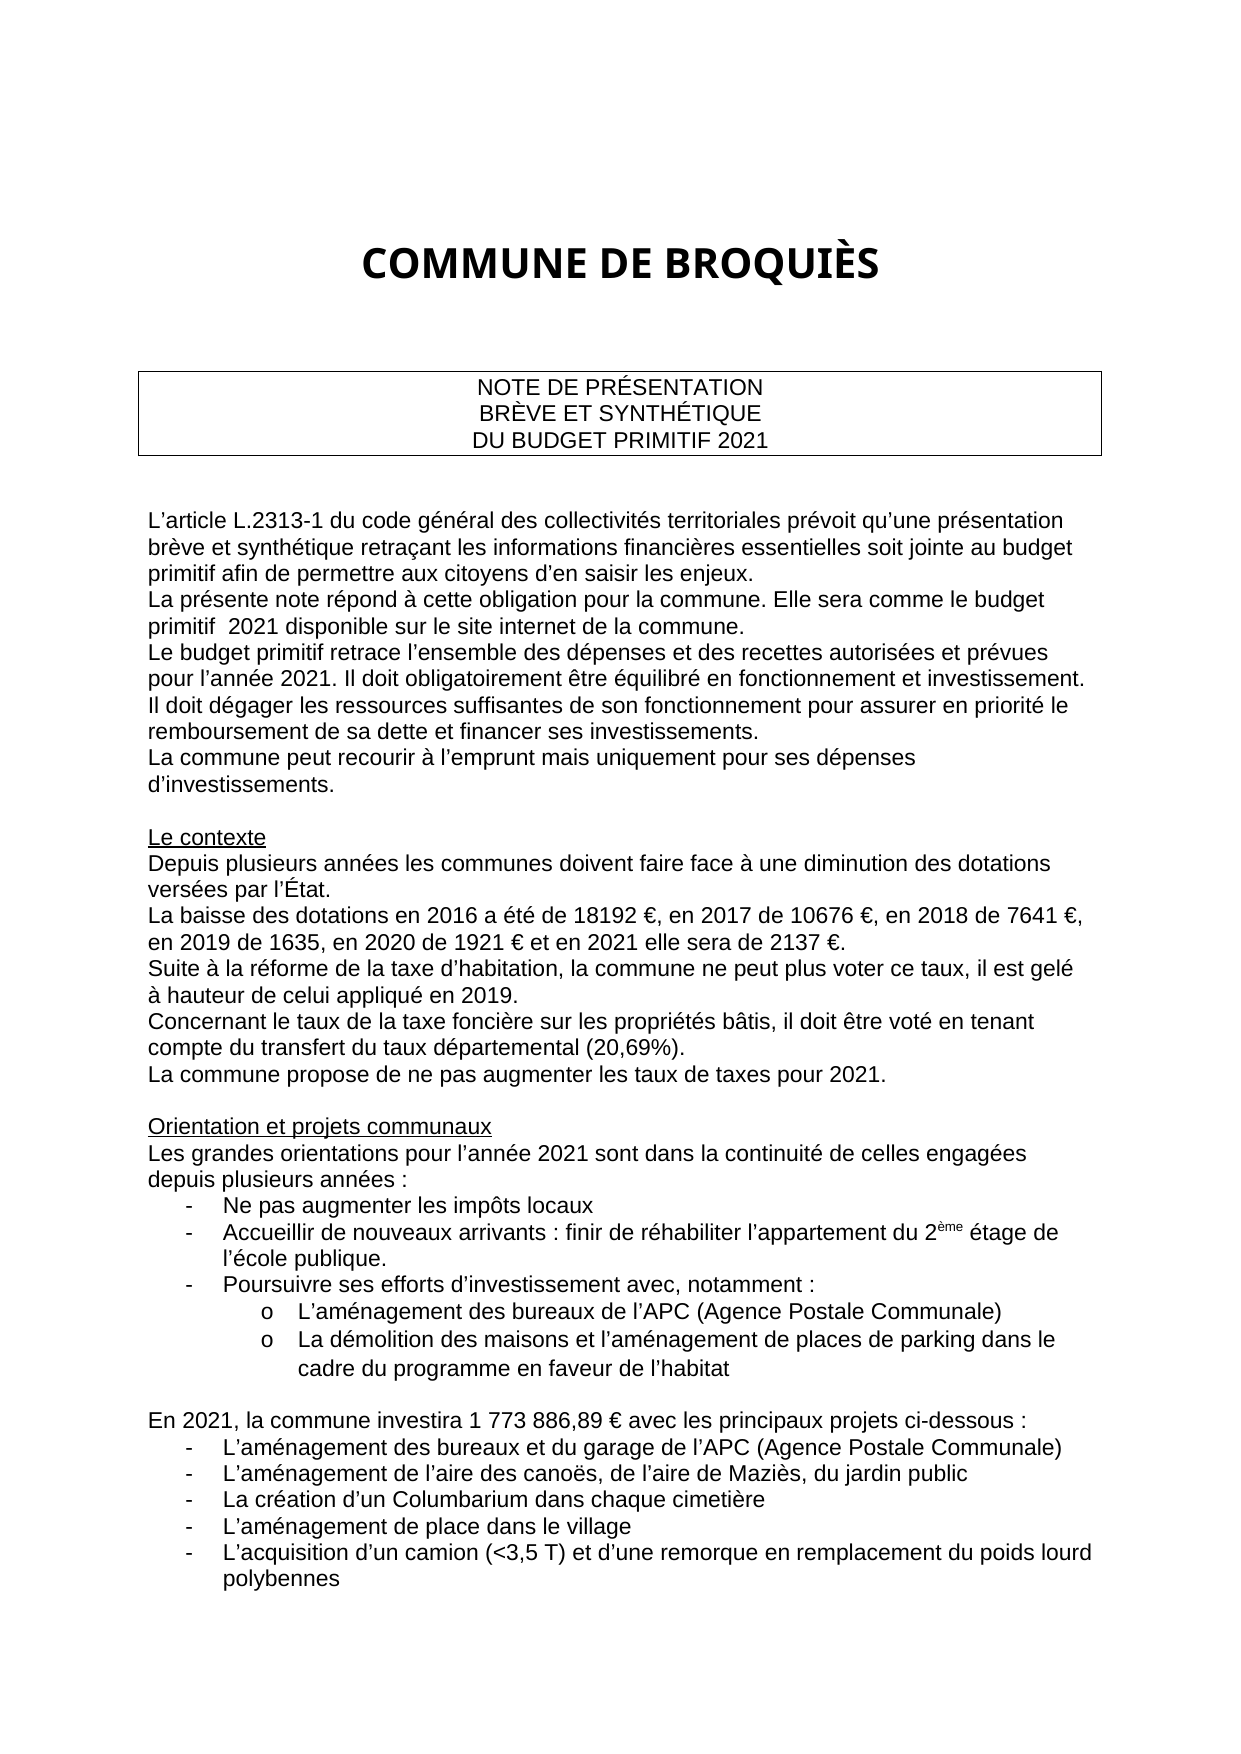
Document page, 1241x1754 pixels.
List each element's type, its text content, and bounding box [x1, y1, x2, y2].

list La démolition des maisons et l’aménagement de places de parking dans le cadre du programme en faveur de l’habitat [260, 1326, 1092, 1381]
text Orientation et projets communaux [148, 1113, 1092, 1140]
text La commune propose de ne pas augmenter les taux de taxes pour 2021. [148, 1061, 1092, 1087]
list L’aménagement de l’aire des canoës, de l’aire de Maziès, du jardin public [185, 1460, 1092, 1486]
text Concernant le taux de la taxe foncière sur les propriétés bâtis, il doit être voté en tenant compte du transfert du taux départemental (20,69%). [148, 1008, 1092, 1061]
list L’aménagement des bureaux de l’APC (Agence Postale Communale) [260, 1298, 1092, 1326]
text NOTE DE PRÉSENTATION [139, 372, 1101, 400]
text DU BUDGET PRIMITIF 2021 [139, 423, 1101, 455]
text Le budget primitif retrace l’ensemble des dépenses et des recettes autorisées et prévues pour l’année 2021. Il doit obligatoirement être équilibré en fonctionnement et investissement. Il doit dégager les ressources suffisantes de son fonctionnement pour assurer en priorité le remboursement de sa dette et financer ses investissements. [148, 639, 1092, 744]
text BRÈVE ET SYNTHÉTIQUE [148, 400, 1092, 423]
list Ne pas augmenter les impôts locaux [185, 1192, 1092, 1219]
list Poursuivre ses efforts d’investissement avec, notamment : [185, 1271, 1092, 1298]
list L’aménagement de place dans le village [185, 1513, 1092, 1539]
text La présente note répond à cette obligation pour la commune. Elle sera comme le budget primitif 2021 disponible sur le site internet de la commune. [148, 586, 1092, 639]
text Le contexte [148, 823, 1092, 850]
list L’aménagement des bureaux et du garage de l’APC (Agence Postale Communale) [185, 1433, 1092, 1460]
text Depuis plusieurs années les communes doivent faire face à une diminution des dotations versées par l’État. [148, 850, 1092, 902]
text COMMUNE DE BROQUIÈS [148, 234, 1092, 291]
text En 2021, la commune investira 1 773 886,89 € avec les principaux projets ci-dessous : [148, 1407, 1092, 1433]
text La commune peut recourir à l’emprunt mais uniquement pour ses dépenses d’investissements. [148, 744, 1092, 797]
text Les grandes orientations pour l’année 2021 sont dans la continuité de celles engagées depuis plusieurs années : [148, 1140, 1092, 1192]
list La création d’un Columbarium dans chaque cimetière [185, 1486, 1092, 1513]
text Suite à la réforme de la taxe d’habitation, la commune ne peut plus voter ce taux, il est gelé à hauteur de celui appliqué en 2019. [148, 955, 1092, 1008]
text L’article L.2313-1 du code général des collectivités territoriales prévoit qu’une présentation brève et synthétique retraçant les informations financières essentielles soit jointe au budget primitif afin de permettre aux citoyens d’en saisir les enjeux. [148, 507, 1092, 586]
list Accueillir de nouveaux arrivants : finir de réhabiliter l’appartement du 2ème étage de l’école publique. [185, 1219, 1092, 1271]
list L’acquisition d’un camion (<3,5 T) et d’une remorque en remplacement du poids lourd polybennes [185, 1539, 1092, 1592]
text La baisse des dotations en 2016 a été de 18192 €, en 2017 de 10676 €, en 2018 de 7641 €, en 2019 de 1635, en 2020 de 1921 € et en 2021 elle sera de 2137 €. [148, 902, 1092, 955]
